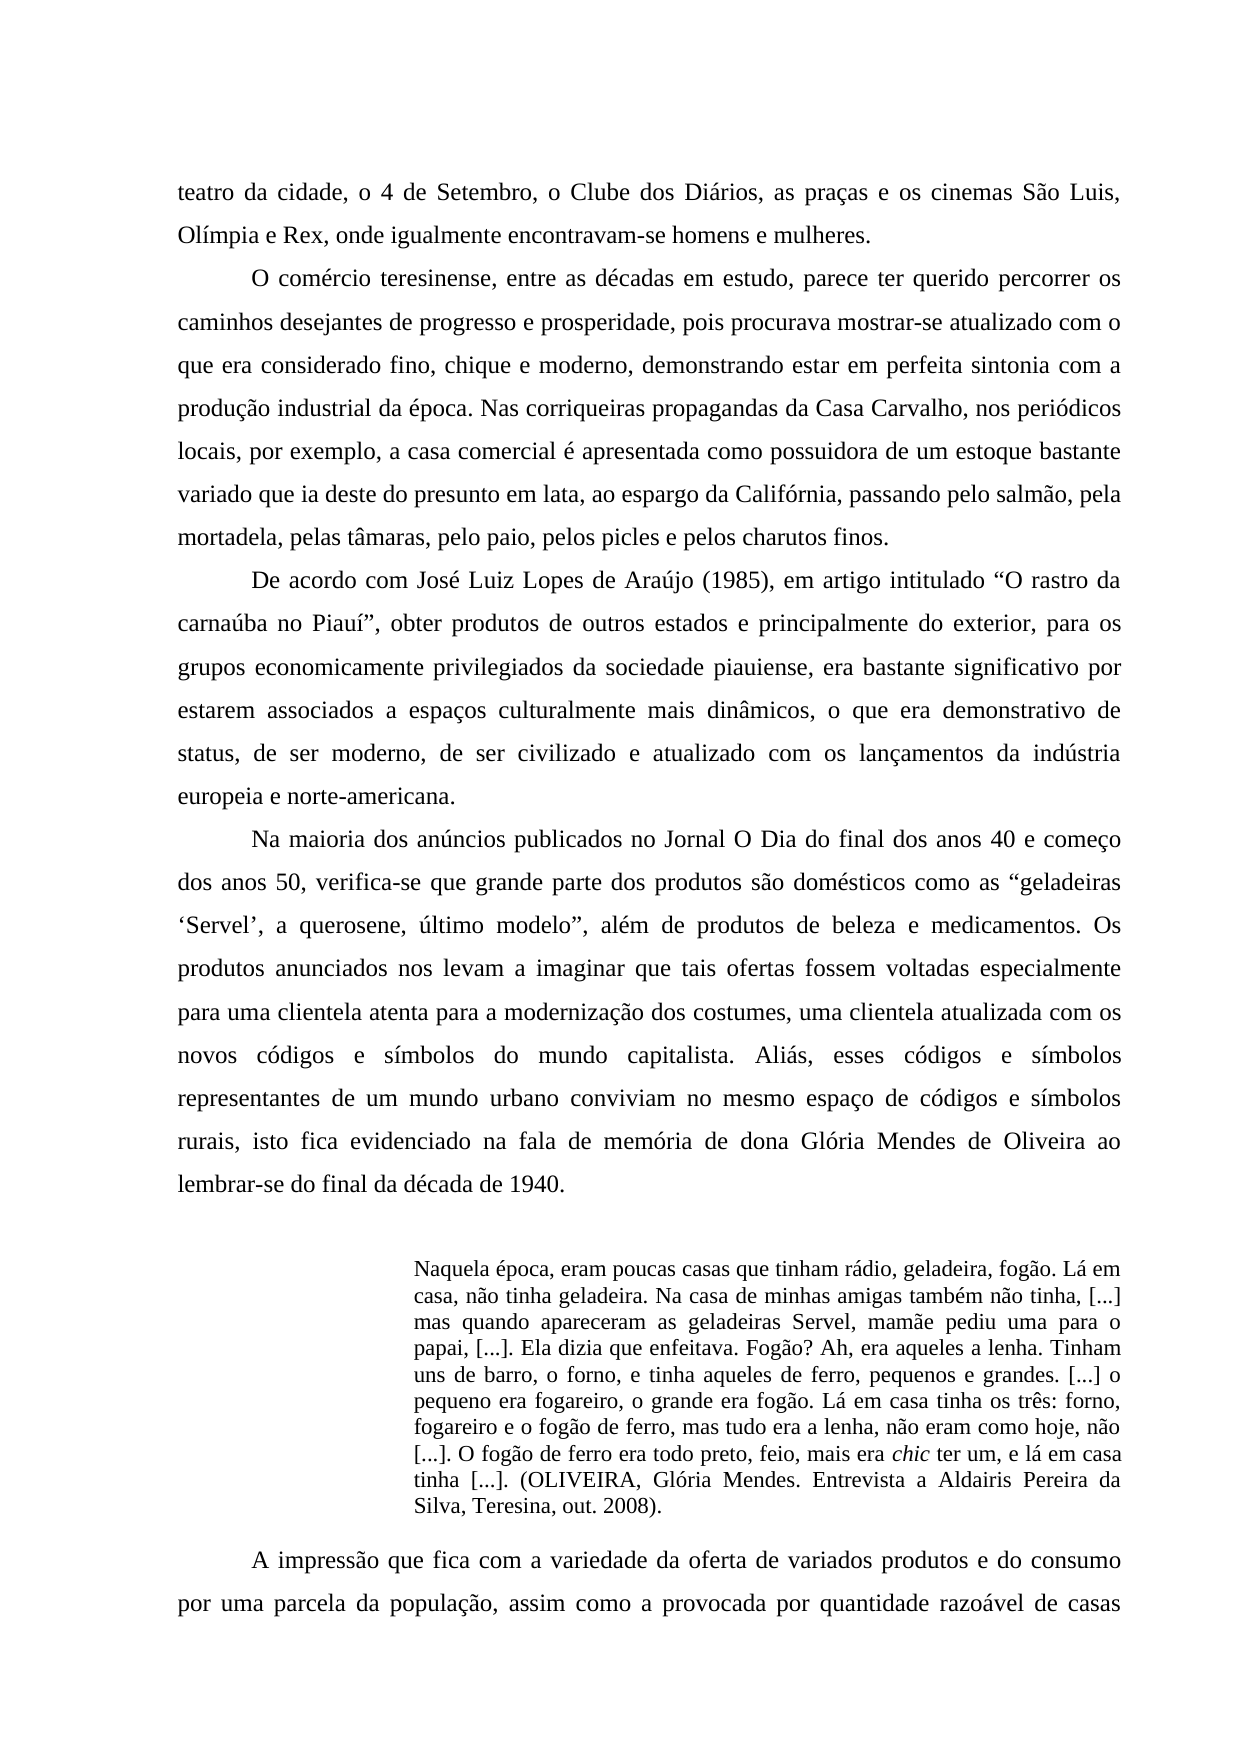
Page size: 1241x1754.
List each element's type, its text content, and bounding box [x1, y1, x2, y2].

text O comércio teresinense, entre as décadas em estudo, parece ter querido percorrer os caminhos desejantes de progresso e prosperidade, pois procurava mostrar-se atualizado com o que era considerado fino, chique e moderno, demonstrando estar em perfeita sintonia com a produção industrial da época. Nas corriqueiras propagandas da Casa Carvalho, nos periódicos locais, por exemplo, a casa comercial é apresentada como possuidora de um estoque bastante variado que ia deste do presunto em lata, ao espargo da Califórnia, passando pelo salmão, pela mortadela, pelas tâmaras, pelo paio, pelos picles e pelos charutos finos. [177, 263, 1122, 551]
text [177, 177, 1122, 249]
text Naquela época, eram poucas casas que tinham rádio, geladeira, fogão. Lá em casa, não tinha geladeira. Na casa de minhas amigas também não tinha, [...] mas quando apareceram as geladeiras Servel, mamãe pediu uma para o papai, [...]. Ela dizia que enfeitava. Fogão? Ah, era aqueles a lenha. Tinham uns de barro, o forno, e tinha aqueles de ferro, pequenos e grandes. [...] o pequeno era fogareiro, o grande era fogão. Lá em casa tinha os três: forno, fogareiro e o fogão de ferro, mas tudo era a lenha, não eram como hoje, não [...]. O fogão de ferro era todo preto, feio, mais era chic ter um, e lá em casa tinha [...]. (OLIVEIRA, Glória Mendes. Entrevista a Aldairis Pereira da Silva, Teresina, out. 2008). [413, 1255, 1122, 1519]
text Na maioria dos anúncios publicados no Jornal O Dia do final dos anos 40 e começo dos anos 50, verifica-se que grande parte dos produtos são domésticos como as “geladeiras ‘Servel’, a querosene, último modelo”, além de produtos de beleza e medicamentos. Os produtos anunciados nos levam a imaginar que tais ofertas fossem voltadas especialmente para uma clientela atenta para a modernização dos costumes, uma clientela atualizada com os novos códigos e símbolos do mundo capitalista. Aliás, esses códigos e símbolos representantes de um mundo urbano conviviam no mesmo espaço de códigos e símbolos rurais, isto fica evidenciado na fala de memória de dona Glória Mendes de Oliveira ao lembrar-se do final da década de 1940. [177, 824, 1122, 1198]
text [177, 1545, 1122, 1617]
text De acordo com José Luiz Lopes de Araújo (1985), em artigo intitulado “O rastro da carnaúba no Piauí”, obter produtos de outros estados e principalmente do exterior, para os grupos economicamente privilegiados da sociedade piauiense, era bastante significativo por estarem associados a espaços culturalmente mais dinâmicos, o que era demonstrativo de status, de ser moderno, de ser civilizado e atualizado com os lançamentos da indústria europeia e norte-americana. [177, 565, 1122, 810]
